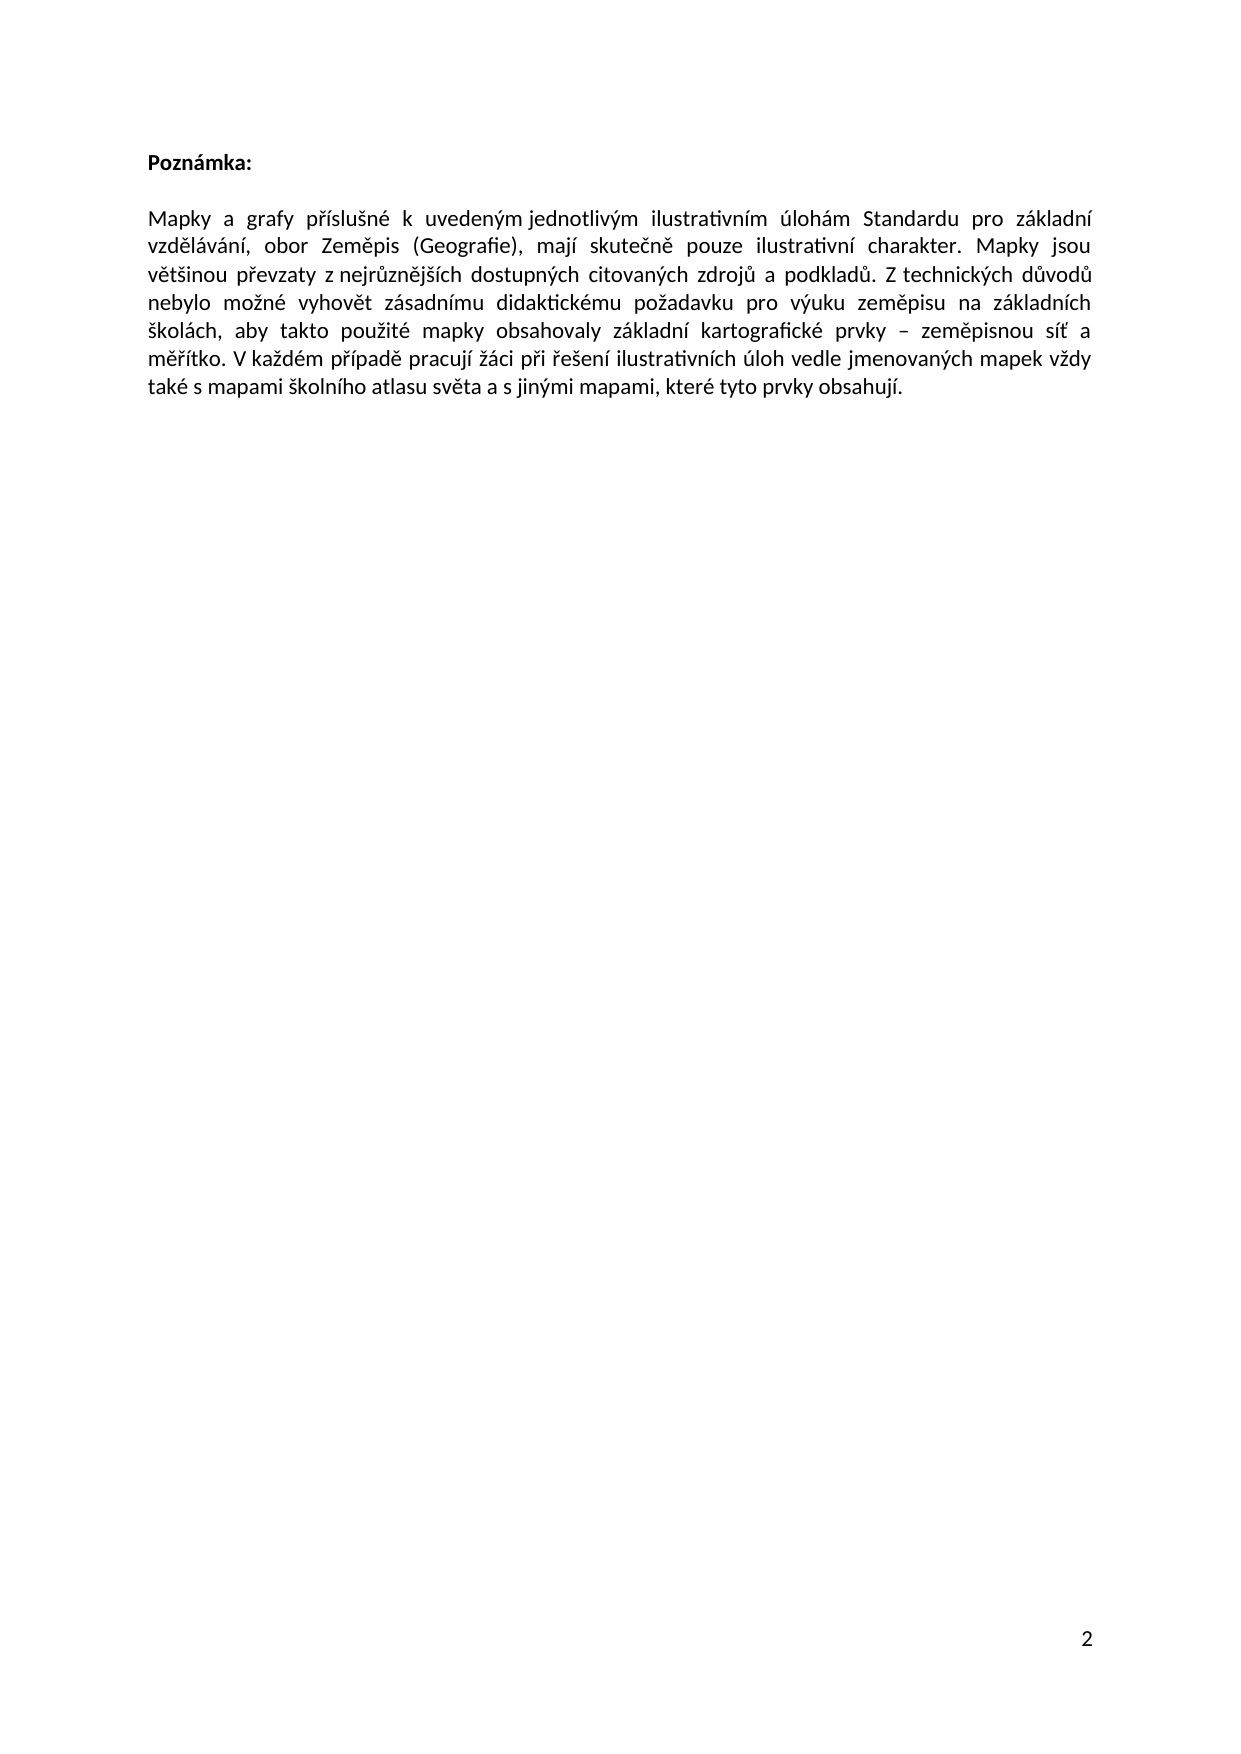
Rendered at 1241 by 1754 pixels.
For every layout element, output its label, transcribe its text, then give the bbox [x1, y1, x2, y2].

text Poznámka: [148, 148, 1093, 176]
text Mapky a grafy příslušné k uvedeným jednotlivým ilustrativním úlohám Standardu pro základní vzdělávání, obor Zeměpis (Geografie), mají skutečně pouze ilustrativní charakter. Mapky jsou většinou převzaty z nejrůznějších dostupných citovaných zdrojů a podkladů. Z technických důvodů nebylo možné vyhovět zásadnímu didaktickému požadavku pro výuku zeměpisu na základních školách, aby takto použité mapky obsahovaly základní kartografické prvky – zeměpisnou síť a měřítko. V každém případě pracují žáci při řešení ilustrativních úloh vedle jmenovaných mapek vždy také s mapami školního atlasu světa a s jinými mapami, které tyto prvky obsahují. [148, 204, 1093, 400]
